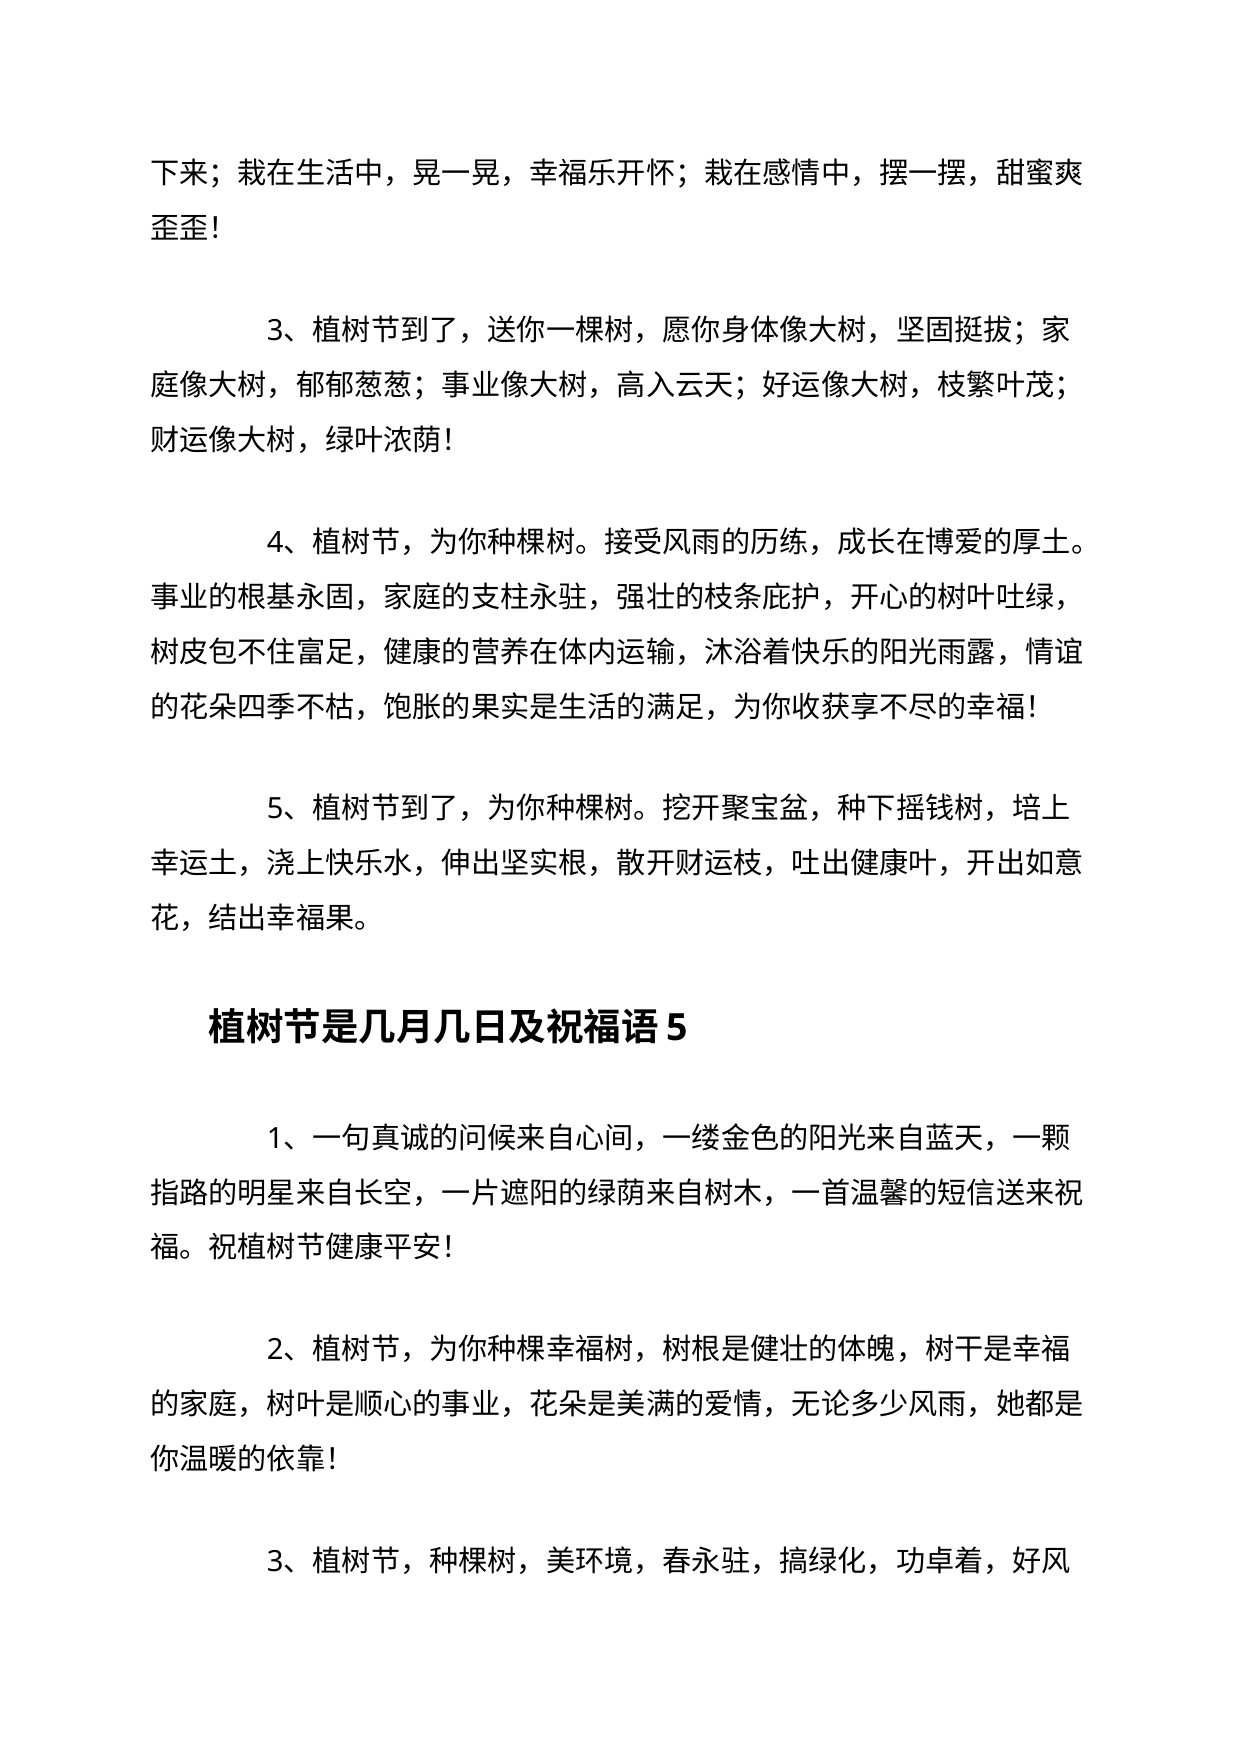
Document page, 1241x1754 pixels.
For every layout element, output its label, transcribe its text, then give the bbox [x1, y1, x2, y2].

text 3、植树节到了，送你一棵树，愿你身体像大树，坚固挺拔；家庭像大树，郁郁葱葱；事业像大树，高入云天；好运像大树，枝繁叶茂；财运像大树，绿叶浓荫！ [150, 307, 1090, 459]
text 5、植树节到了，为你种棵树。挖开聚宝盆，种下摇钱树，培上幸运土，浇上快乐水，伸出坚实根，散开财运枝，吐出健康叶，开出如意花，结出幸福果。 [150, 785, 1090, 937]
text 植树节是几月几日及祝福语5 [150, 997, 1090, 1051]
text 4、植树节，为你种棵树。接受风雨的历练，成长在博爱的厚土。事业的根基永固，家庭的支柱永驻，强壮的枝条庇护，开心的树叶吐绿，树皮包不住富足，健康的营养在体内运输，沐浴着快乐的阳光雨露，情谊的花朵四季不枯，饱胀的果实是生活的满足，为你收获享不尽的幸福！ [150, 518, 1090, 725]
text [150, 1537, 1090, 1580]
text 2、植树节，为你种棵幸福树，树根是健壮的体魄，树干是幸福的家庭，树叶是顺心的事业，花朵是美满的爱情，无论多少风雨，她都是你温暖的依靠！ [150, 1326, 1090, 1478]
text 1、一句真诚的问候来自心间，一缕金色的阳光来自蓝天，一颗指路的明星来自长空，一片遮阳的绿荫来自树木，一首温馨的短信送来祝福。祝植树节健康平安！ [150, 1114, 1090, 1266]
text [150, 150, 1090, 247]
